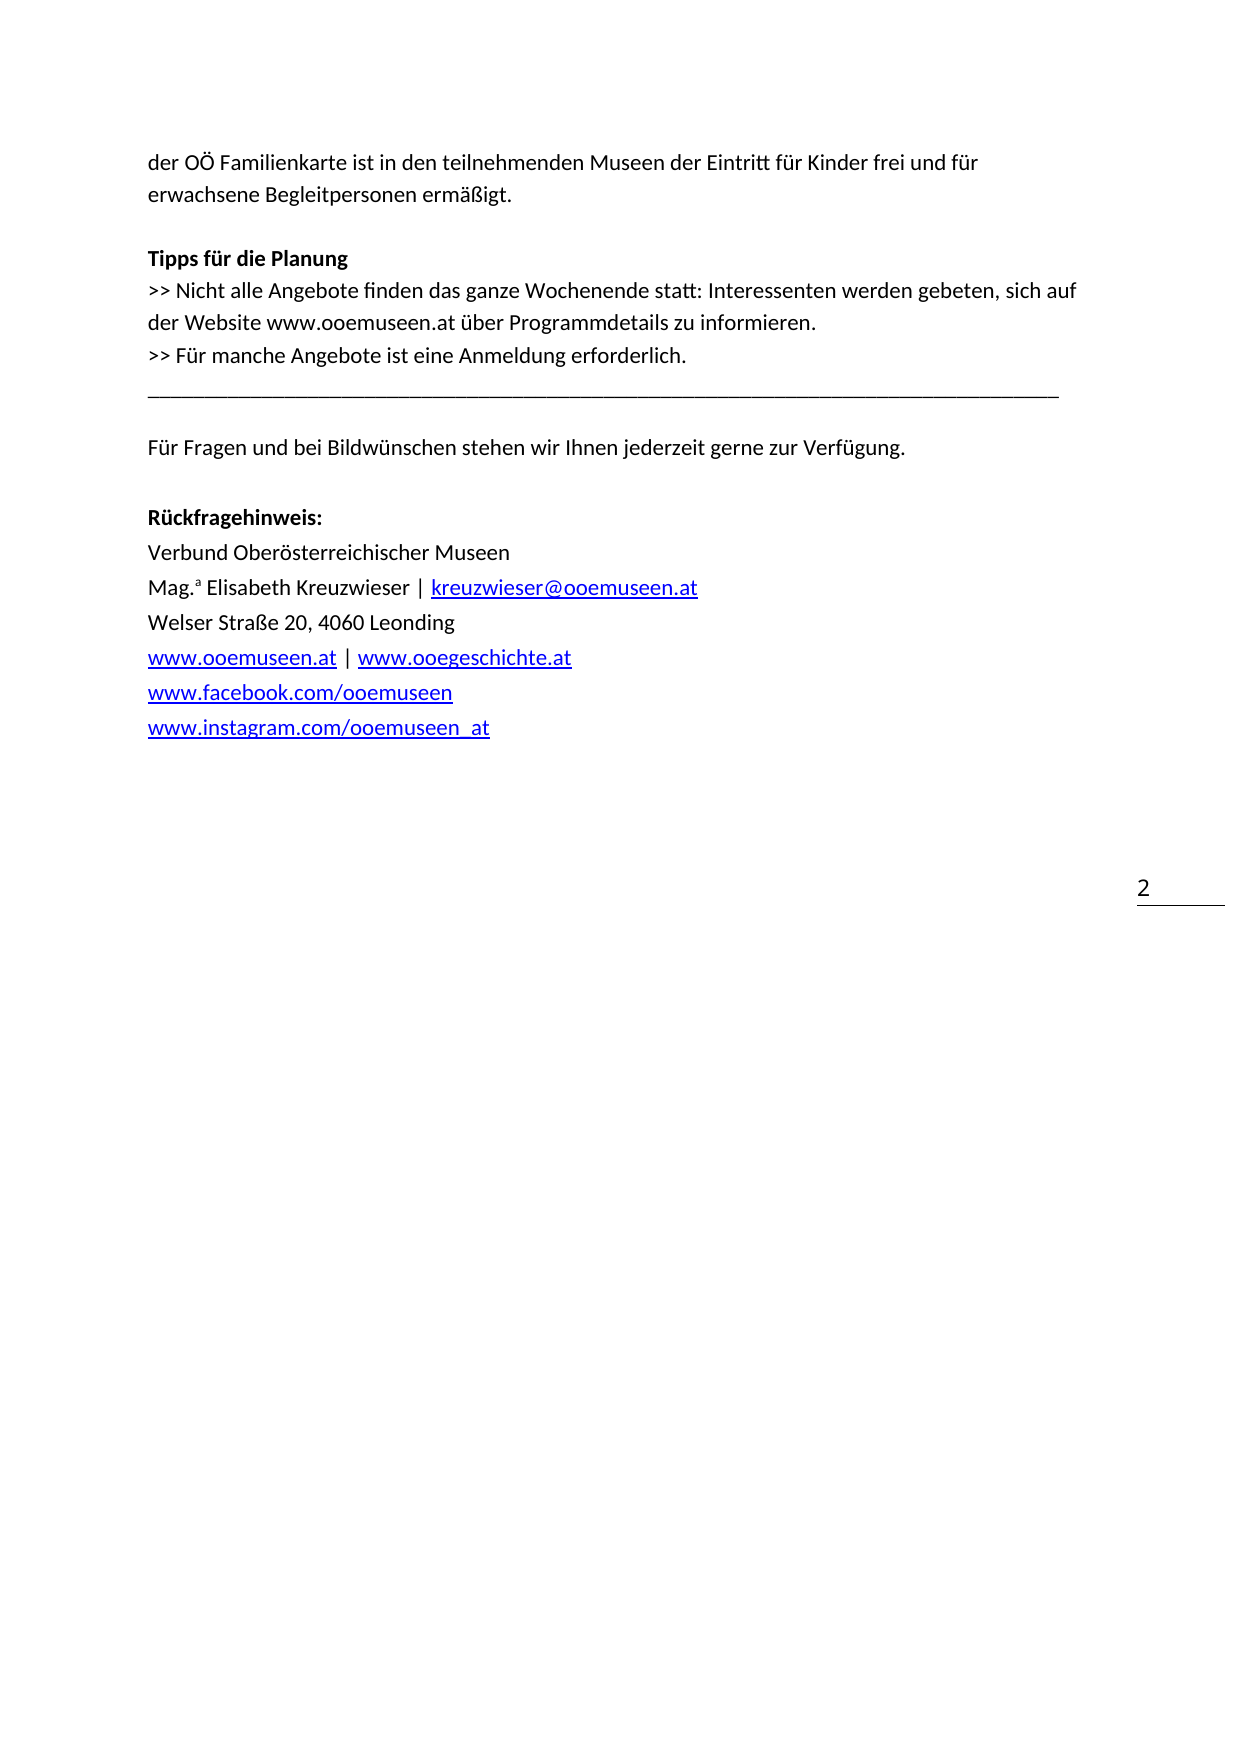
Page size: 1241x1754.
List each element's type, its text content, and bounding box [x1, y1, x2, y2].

text Für Fragen und bei Bildwünschen stehen wir Ihnen jederzeit gerne zur Verfügung. [148, 433, 1093, 461]
text www.ooemuseen.at | www.ooegeschichte.at www.facebook.com/ooemuseen www.instagram.com/ooemuseen_at [148, 643, 1093, 741]
text ________________________________________________________________________________ [148, 373, 1093, 401]
text Welser Straße 20, 4060 Leonding [148, 608, 1093, 636]
text Rückfragehinweis: [148, 503, 1093, 531]
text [148, 148, 1093, 208]
text Verbund Oberösterreichischer Museen [148, 538, 1093, 566]
text Mag.a Elisabeth Kreuzwieser | kreuzwieser@ooemuseen.at [148, 573, 1093, 601]
text Tipps für die Planung >> Nicht alle Angebote finden das ganze Wochenende statt: Interessenten werden gebeten, sich auf der Website www.ooemuseen.at über Programmdetails zu informieren. [148, 244, 1093, 337]
text >> Für manche Angebote ist eine Anmeldung erforderlich. [148, 341, 1093, 369]
